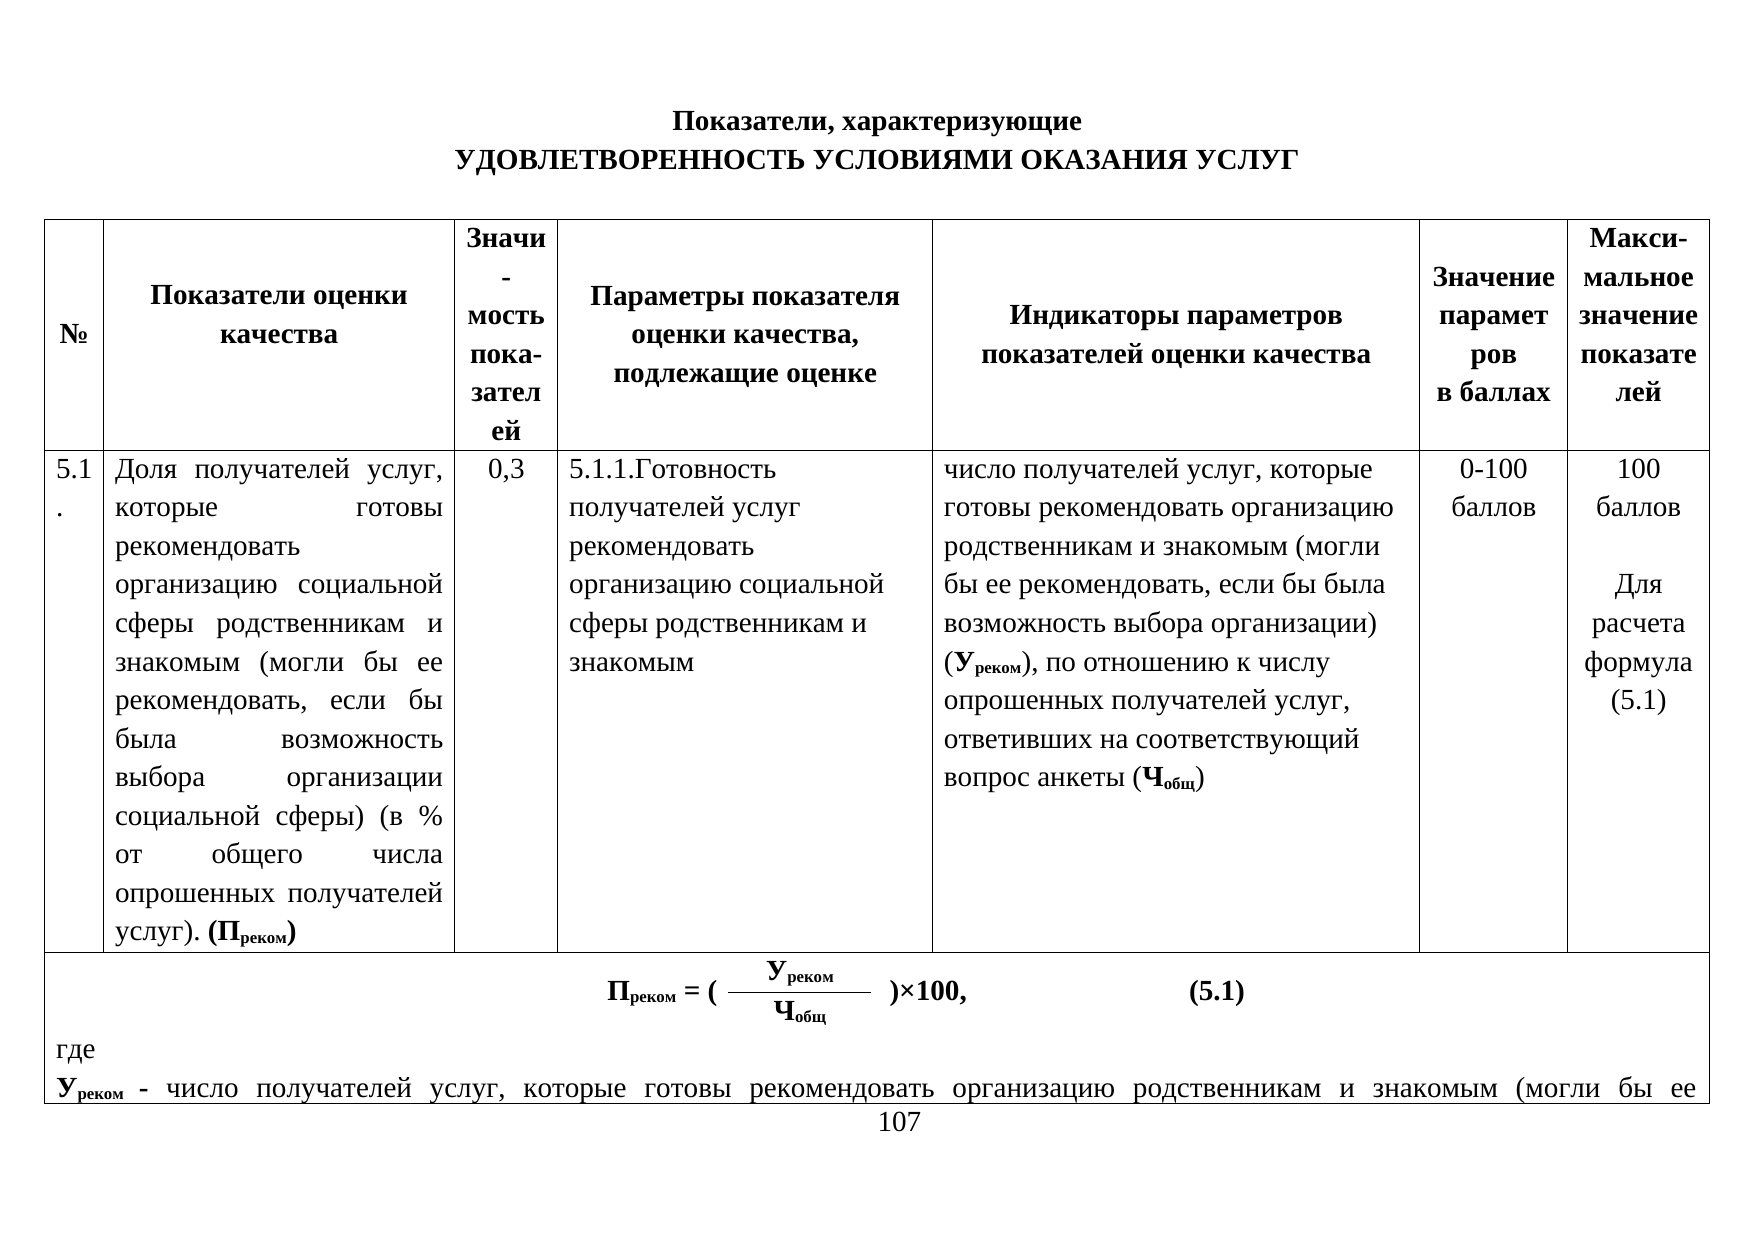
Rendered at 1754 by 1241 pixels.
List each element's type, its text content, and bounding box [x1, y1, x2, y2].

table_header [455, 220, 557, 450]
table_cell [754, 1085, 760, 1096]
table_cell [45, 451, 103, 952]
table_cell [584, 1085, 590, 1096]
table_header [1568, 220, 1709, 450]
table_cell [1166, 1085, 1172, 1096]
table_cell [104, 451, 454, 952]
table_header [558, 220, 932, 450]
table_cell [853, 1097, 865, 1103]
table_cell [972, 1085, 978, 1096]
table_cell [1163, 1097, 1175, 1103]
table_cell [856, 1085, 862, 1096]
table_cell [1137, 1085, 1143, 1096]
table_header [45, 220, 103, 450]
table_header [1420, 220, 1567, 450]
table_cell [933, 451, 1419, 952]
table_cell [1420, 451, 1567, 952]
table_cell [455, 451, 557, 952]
text УДОВЛЕТВОРЕННОСТЬ УСЛОВИЯМИ ОКАЗАНИЯ УСЛУГ [118, 142, 1636, 176]
text Показатели, характеризующие [118, 103, 1636, 137]
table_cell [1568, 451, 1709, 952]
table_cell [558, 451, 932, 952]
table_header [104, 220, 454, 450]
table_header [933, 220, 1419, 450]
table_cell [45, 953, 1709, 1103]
